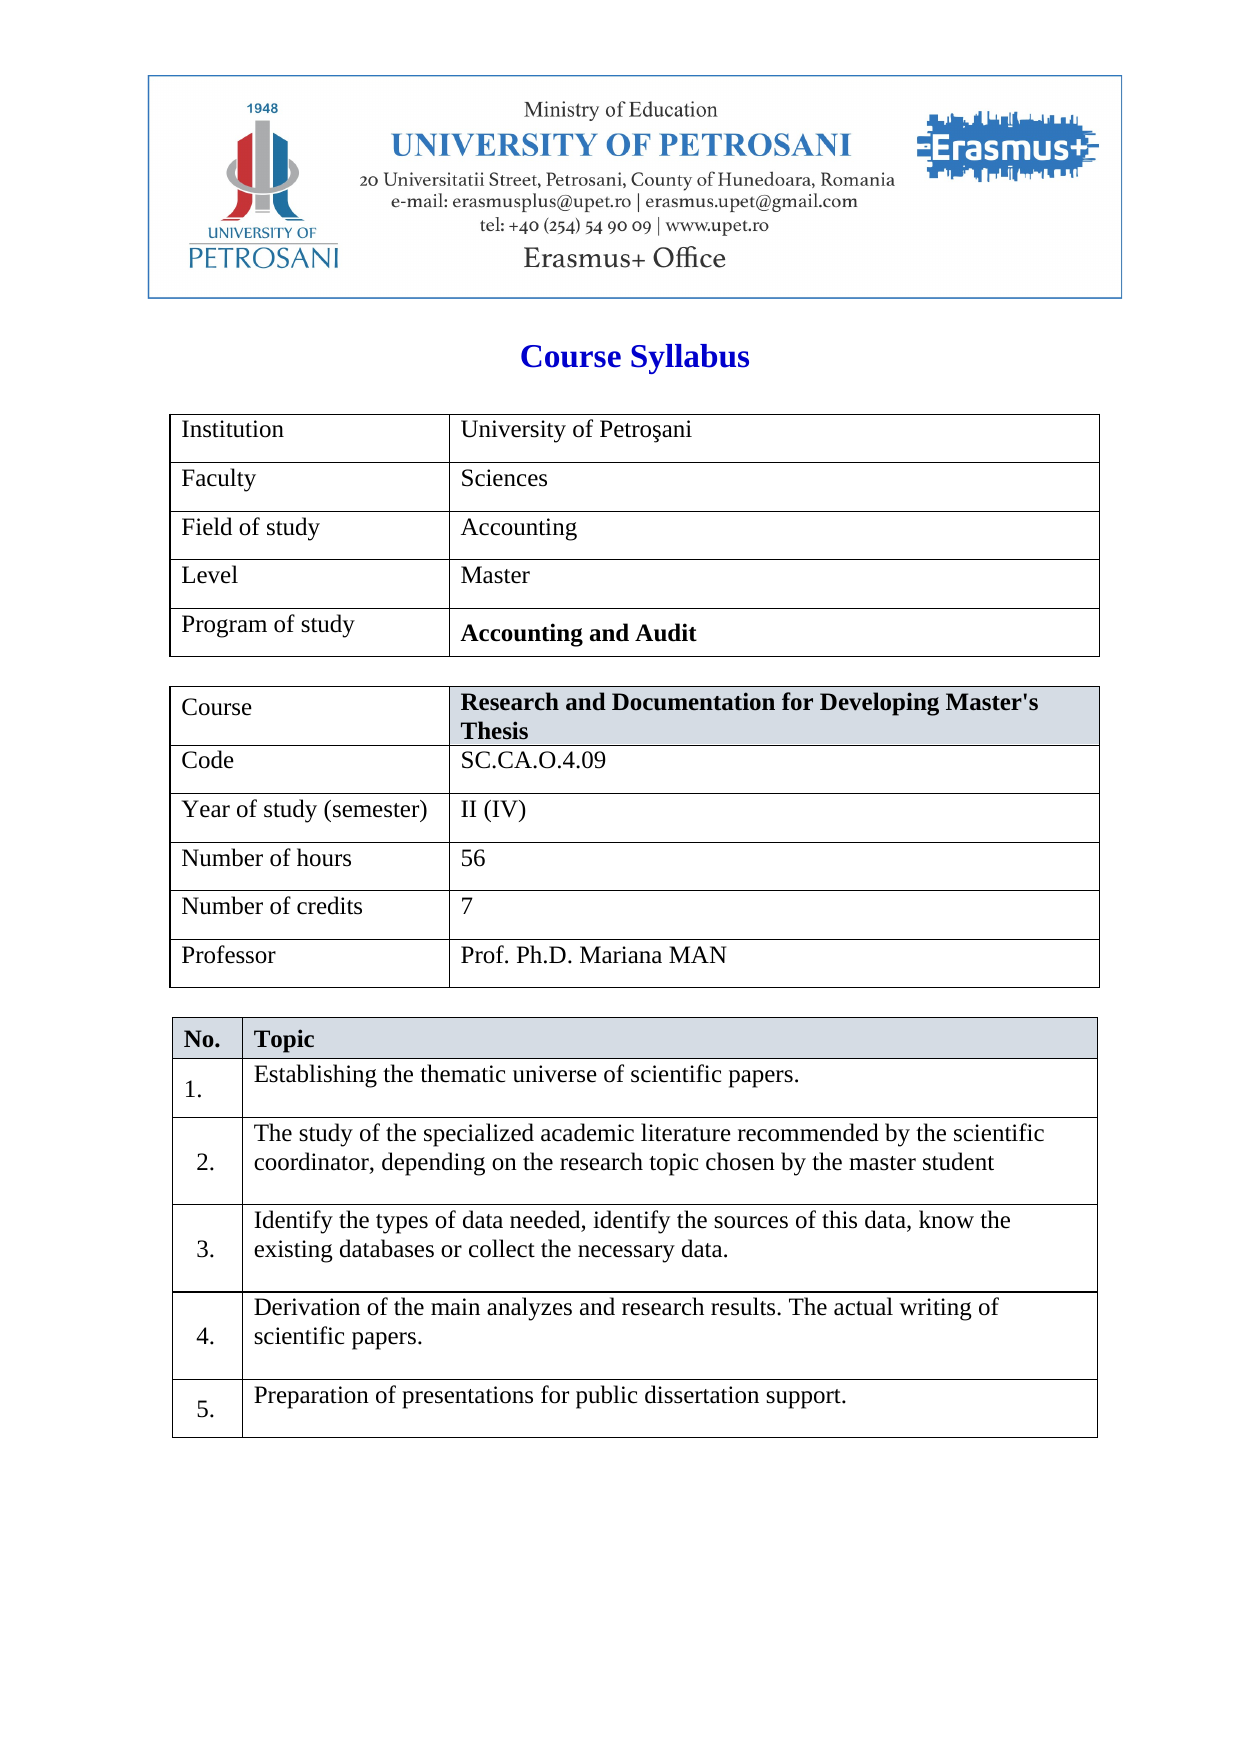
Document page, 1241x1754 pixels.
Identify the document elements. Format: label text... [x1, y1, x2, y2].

table_cell Prof. Ph.D. Mariana MAN [450, 940, 1099, 987]
table_cell Preparation of presentations for public dissertation support. [243, 1380, 1097, 1437]
table_cell Identify the types of data needed, identify the sources of this data, know the existing databases or collect the necessary data. [243, 1205, 1097, 1291]
table_cell 3. [173, 1205, 242, 1291]
table_cell Sciences [450, 463, 1099, 511]
table_cell Number of credits [171, 891, 449, 939]
table_header Research and Documentation for Developing Master's Thesis [450, 687, 1099, 744]
table_cell 5. [173, 1380, 242, 1437]
table_cell Master [450, 560, 1099, 608]
table_cell Derivation of the main analyzes and research results. The actual writing of scientific papers. [243, 1293, 1097, 1379]
table_cell 1. [173, 1059, 242, 1117]
table_cell The study of the specialized academic literature recommended by the scientific coordinator, depending on the research topic chosen by the master student [243, 1118, 1097, 1204]
table_cell 4. [173, 1293, 242, 1379]
table_cell 56 [450, 843, 1099, 890]
picture [147, 75, 1123, 299]
table_cell Field of study [171, 512, 449, 559]
text Course Syllabus [148, 337, 1122, 375]
table_header Topic [243, 1018, 1097, 1058]
table_cell Establishing the thematic universe of scientific papers. [243, 1059, 1097, 1117]
table_cell Accounting [450, 512, 1099, 559]
table_cell 2. [173, 1118, 242, 1204]
table_header Course [171, 687, 449, 744]
table_cell Number of hours [171, 843, 449, 890]
table_header No. [173, 1018, 242, 1058]
table_cell Accounting and Audit [450, 609, 1099, 656]
table_cell SC.CA.O.4.09 [450, 746, 1099, 793]
table_cell Level [171, 560, 449, 608]
table_header University of Petroşani [450, 415, 1099, 462]
table_cell Professor [171, 940, 449, 987]
table_header Institution [171, 415, 449, 462]
table_cell Program of study [171, 609, 449, 656]
table_cell Year of study (semester) [171, 794, 449, 842]
table_cell Faculty [171, 463, 449, 511]
table_cell 7 [450, 891, 1099, 939]
table_cell Code [171, 746, 449, 793]
table_cell II (IV) [450, 794, 1099, 842]
